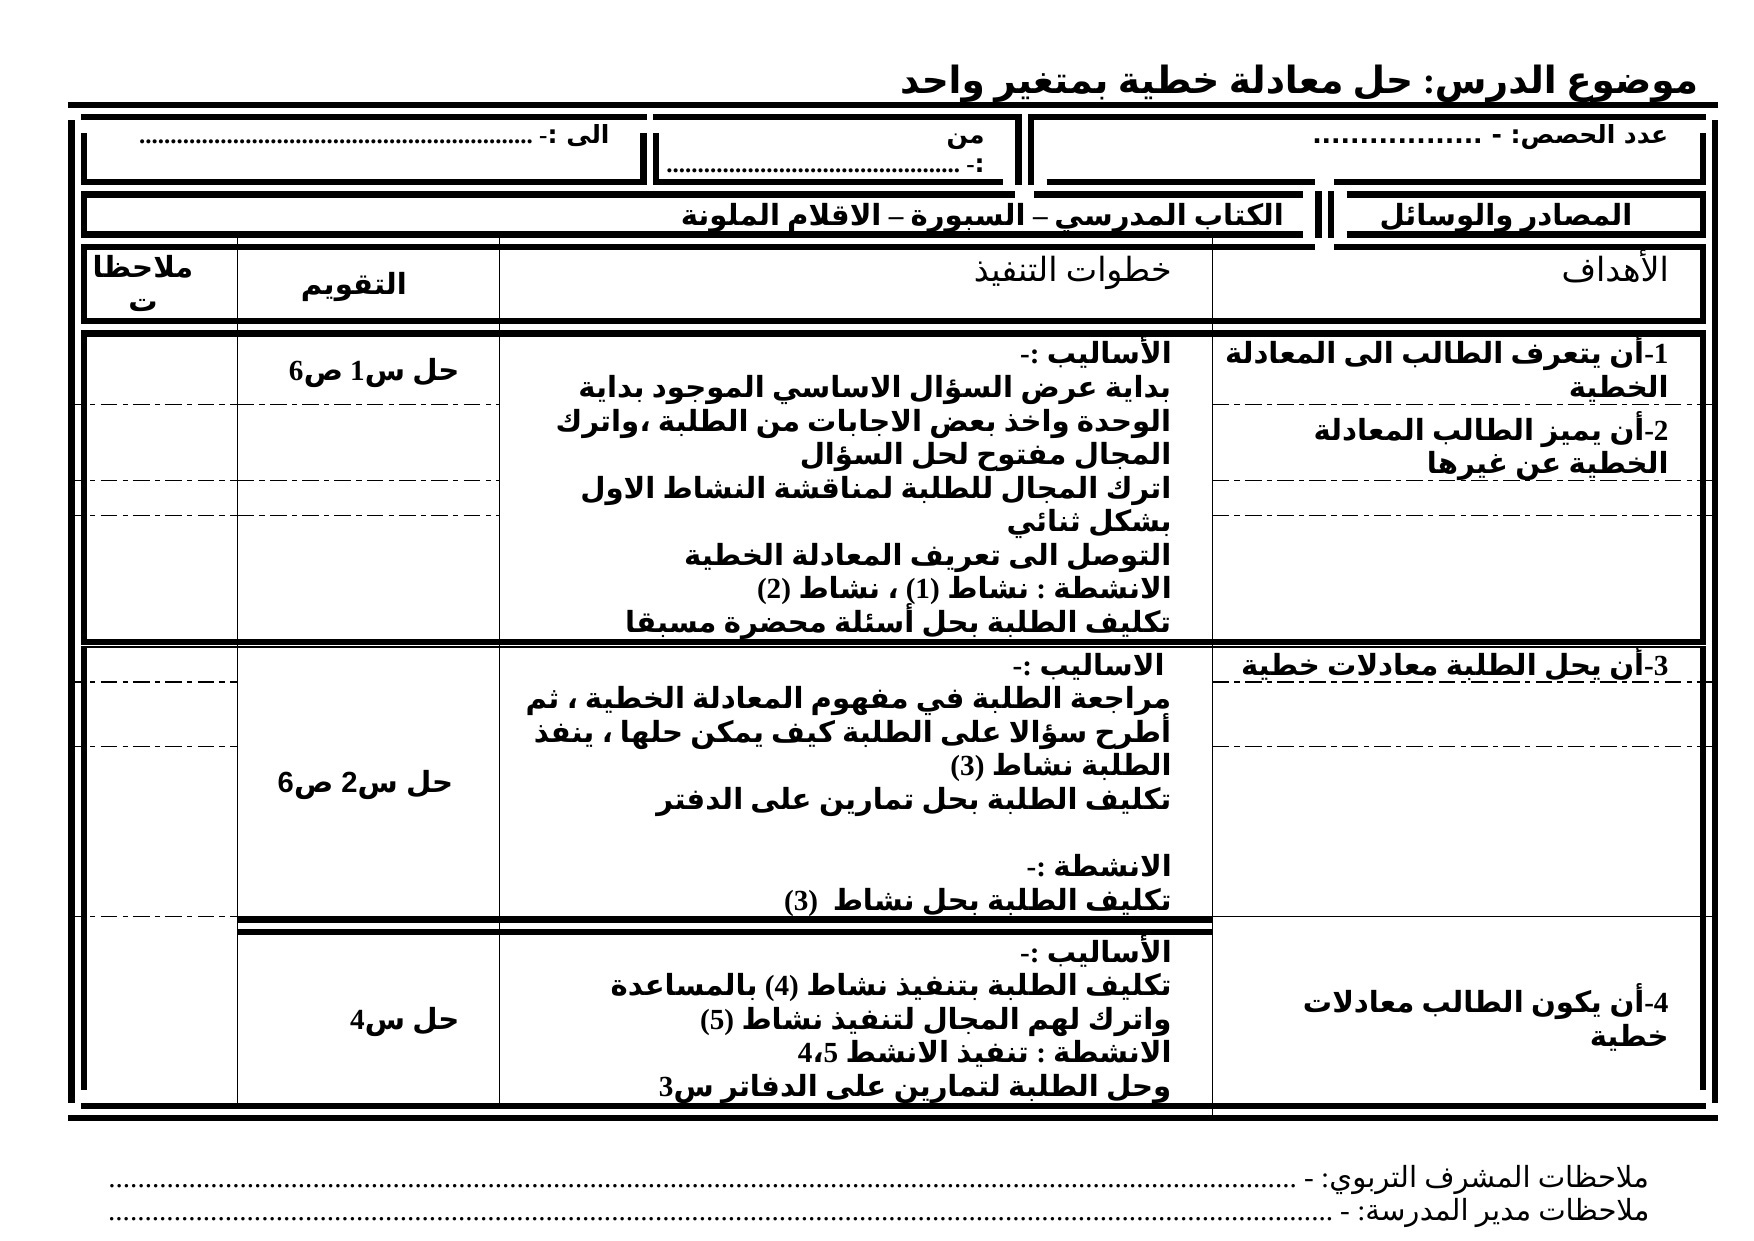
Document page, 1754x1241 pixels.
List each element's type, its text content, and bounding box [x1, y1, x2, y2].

table_header عدد الحصص: - .................. [1025, 108, 1709, 179]
table_cell [78, 318, 237, 404]
text ملاحظات مدير المدرسة: - ........................................................................................................................................................................ [59, 1193, 1698, 1227]
table_cell 3-أن يحل الطلبة معادلات خطية [1213, 639, 1709, 681]
table_cell [1213, 746, 1700, 916]
table_cell [87, 480, 237, 515]
table_cell التقويم [238, 250, 499, 318]
table_cell [87, 404, 237, 480]
table_cell حل س2 ص6 [238, 648, 499, 916]
table_cell [238, 480, 499, 515]
table_cell [78, 639, 237, 681]
table_cell [87, 746, 237, 916]
table_cell [87, 515, 237, 638]
table_header الى :- ............................................................... [78, 108, 650, 179]
table_cell [87, 681, 237, 746]
table_cell [1213, 480, 1700, 515]
table_cell الاساليب :- مراجعة الطلبة في مفهوم المعادلة الخطية ، ثم أطرح سؤالا على الطلبة كيف يمكن حلها ، ينفذ الطلبة نشاط (3) تكليف الطلبة بحل تمارين على الدفتر الانشطة :- تكليف الطلبة بحل نشاط (3) [500, 648, 1212, 916]
subtitle موضوع الدرس: حل معادلة خطية بمتغير واحد [59, 58, 1698, 102]
table_cell [238, 404, 499, 480]
table_cell 4-أن يكون الطالب معادلات خطية [1213, 917, 1709, 1103]
table_cell حل س4 [238, 935, 499, 1103]
table_cell حل س1 ص6 [238, 337, 499, 404]
table_cell [78, 916, 237, 1103]
table_cell [1213, 681, 1700, 746]
table_cell الأهداف [1213, 231, 1709, 318]
table_cell الأساليب :- تكليف الطلبة بتنفيذ نشاط (4) بالمساعدة واترك لهم المجال لتنفيذ نشاط (5) الانشطة : تنفيذ الانشط 4،5 وحل الطلبة لتمارين على الدفاتر س3 [500, 935, 1212, 1103]
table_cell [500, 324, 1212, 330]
table_cell الأساليب :- بداية عرض السؤال الاساسي الموجود بداية الوحدة واخذ بعض الاجابات من الطلبة ،واترك المجال مفتوح لحل السؤال اترك المجال للطلبة لمناقشة النشاط الاول بشكل ثنائي التوصل الى تعريف المعادلة الخطية الانشطة : نشاط (1) ، نشاط (2) تكليف الطلبة بحل أسئلة محضرة مسبقا [500, 337, 1212, 638]
table_cell المصادر والوسائل [1325, 179, 1709, 231]
table_cell خطوات التنفيذ [500, 250, 1212, 318]
table_cell [238, 515, 499, 638]
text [59, 1160, 1698, 1193]
table_header من :- ............................................... [650, 108, 1025, 179]
table_cell ملاحظات [78, 231, 237, 318]
table_cell [1213, 515, 1700, 638]
table_cell 2-أن يميز الطالب المعادلة الخطية عن غيرها [1213, 404, 1700, 480]
table_cell 1-أن يتعرف الطالب الى المعادلة الخطية [1213, 318, 1709, 404]
table_cell الكتاب المدرسي – السبورة – الاقلام الملونة [78, 179, 1325, 231]
